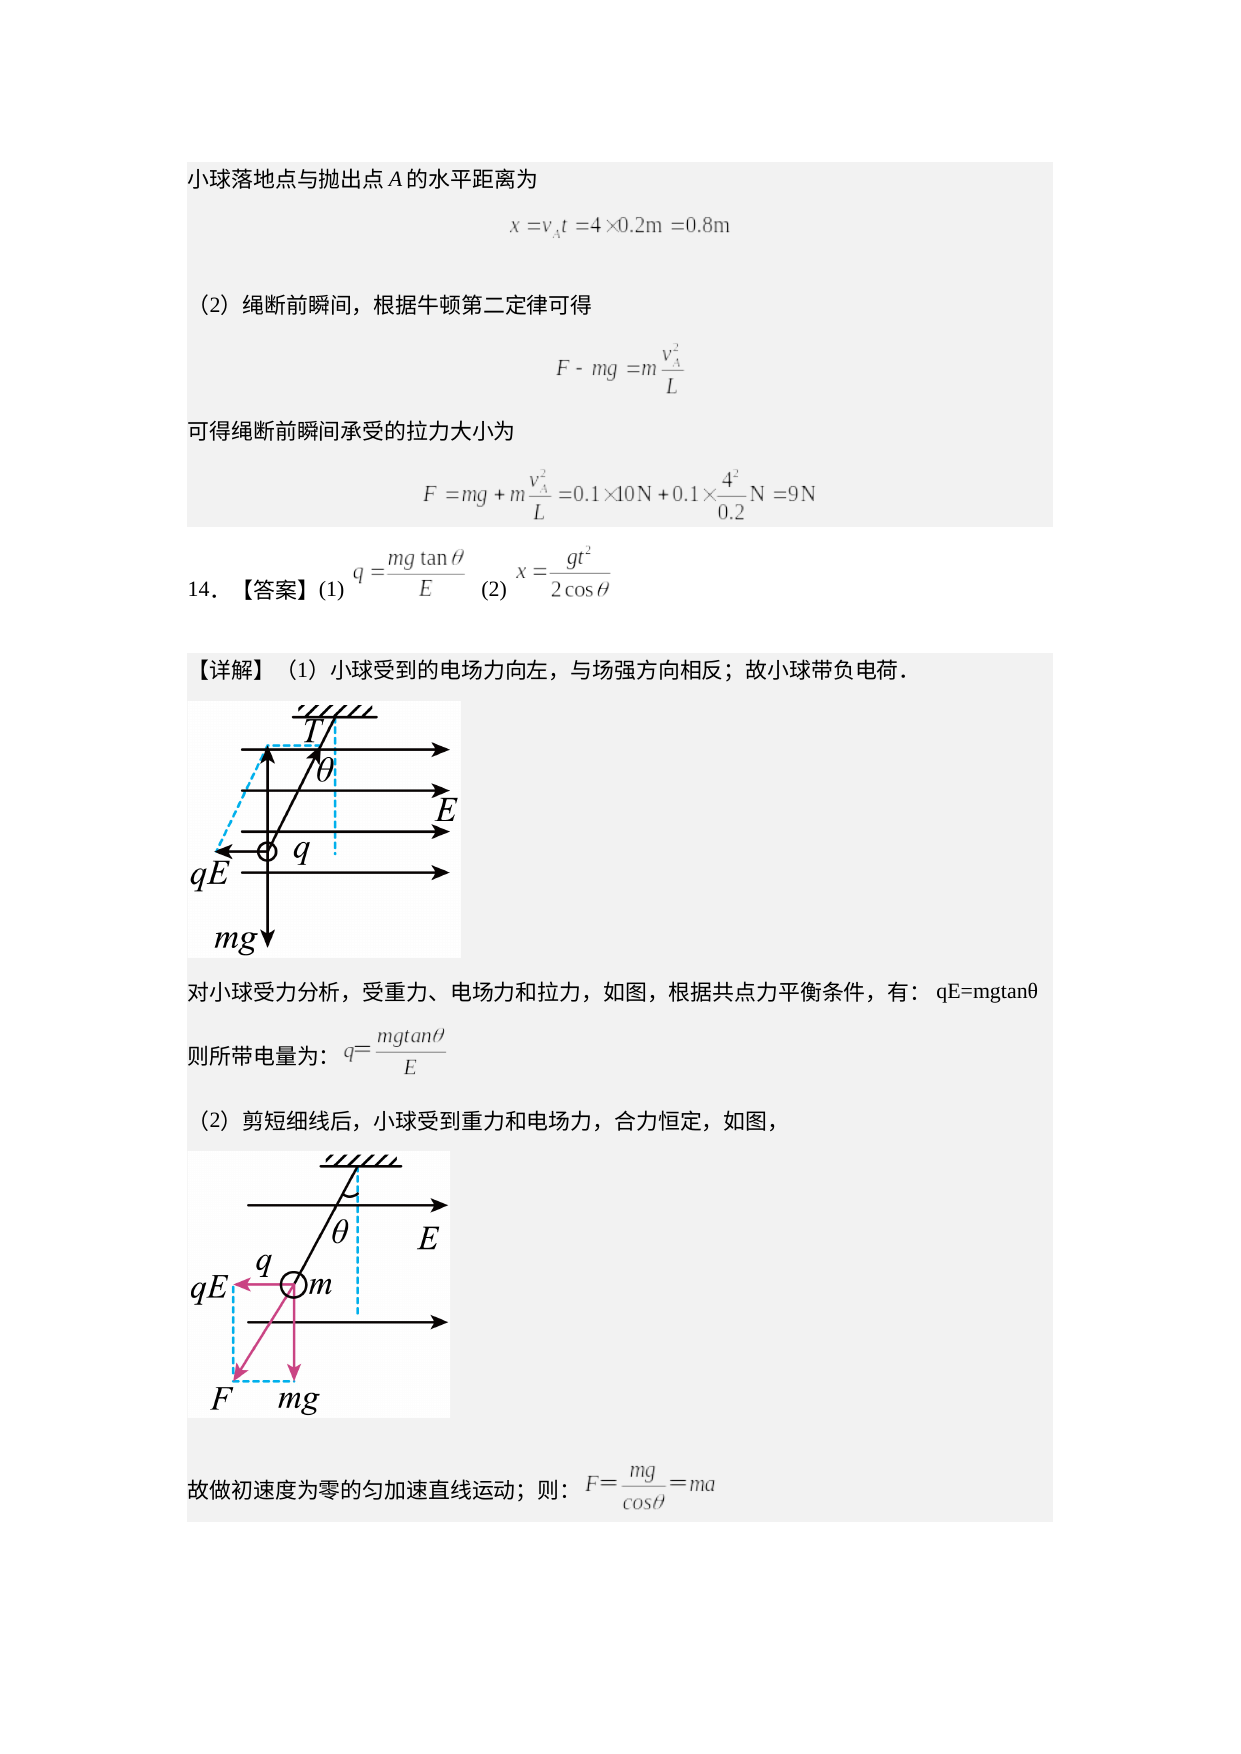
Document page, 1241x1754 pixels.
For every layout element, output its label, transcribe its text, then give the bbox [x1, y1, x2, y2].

text 小球落地点与抛出点A的水平距离为 [187, 162, 1053, 194]
picture [187, 1151, 451, 1418]
text 则所带电量为： [187, 1022, 1053, 1087]
text 【详解】（1）小球受到的电场力向左，与场强方向相反；故小球带负电荷． [187, 653, 1053, 686]
text （2）绳断前瞬间，根据牛顿第二定律可得 [187, 288, 1053, 320]
text 可得绳断前瞬间承受的拉力大小为 [187, 414, 1053, 446]
text 对小球受力分析，受重力、电场力和拉力，如图，根据共点力平衡条件，有： qE=mgtanθ [187, 974, 1053, 1007]
text （2）剪短细线后，小球受到重力和电场力，合力恒定，如图， [187, 1103, 1053, 1136]
text 故做初速度为零的匀加速直线运动；则： [187, 1457, 1053, 1522]
picture [187, 701, 461, 958]
text 14．【答案】(1) (2) [187, 540, 1053, 637]
